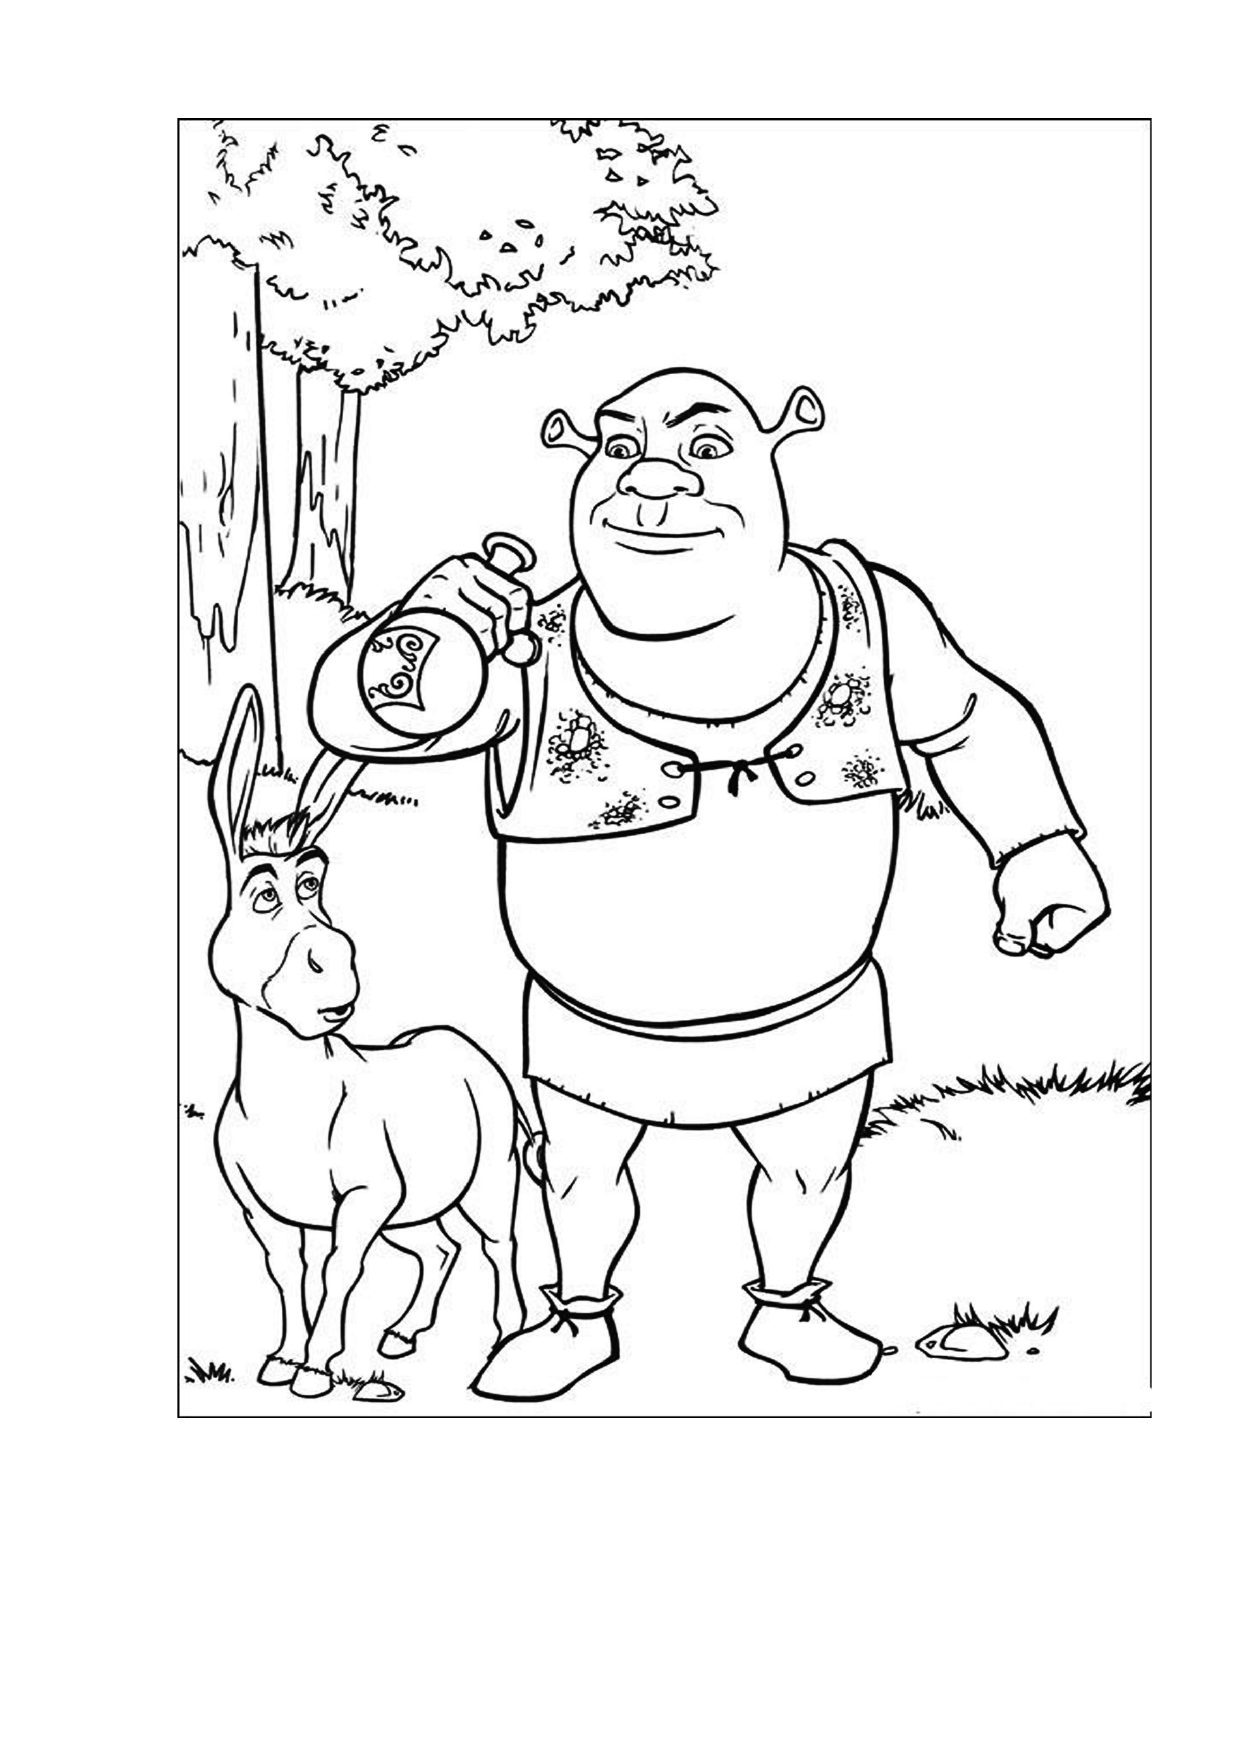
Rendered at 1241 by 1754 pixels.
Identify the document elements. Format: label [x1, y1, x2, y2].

picture [177, 118, 1152, 1418]
